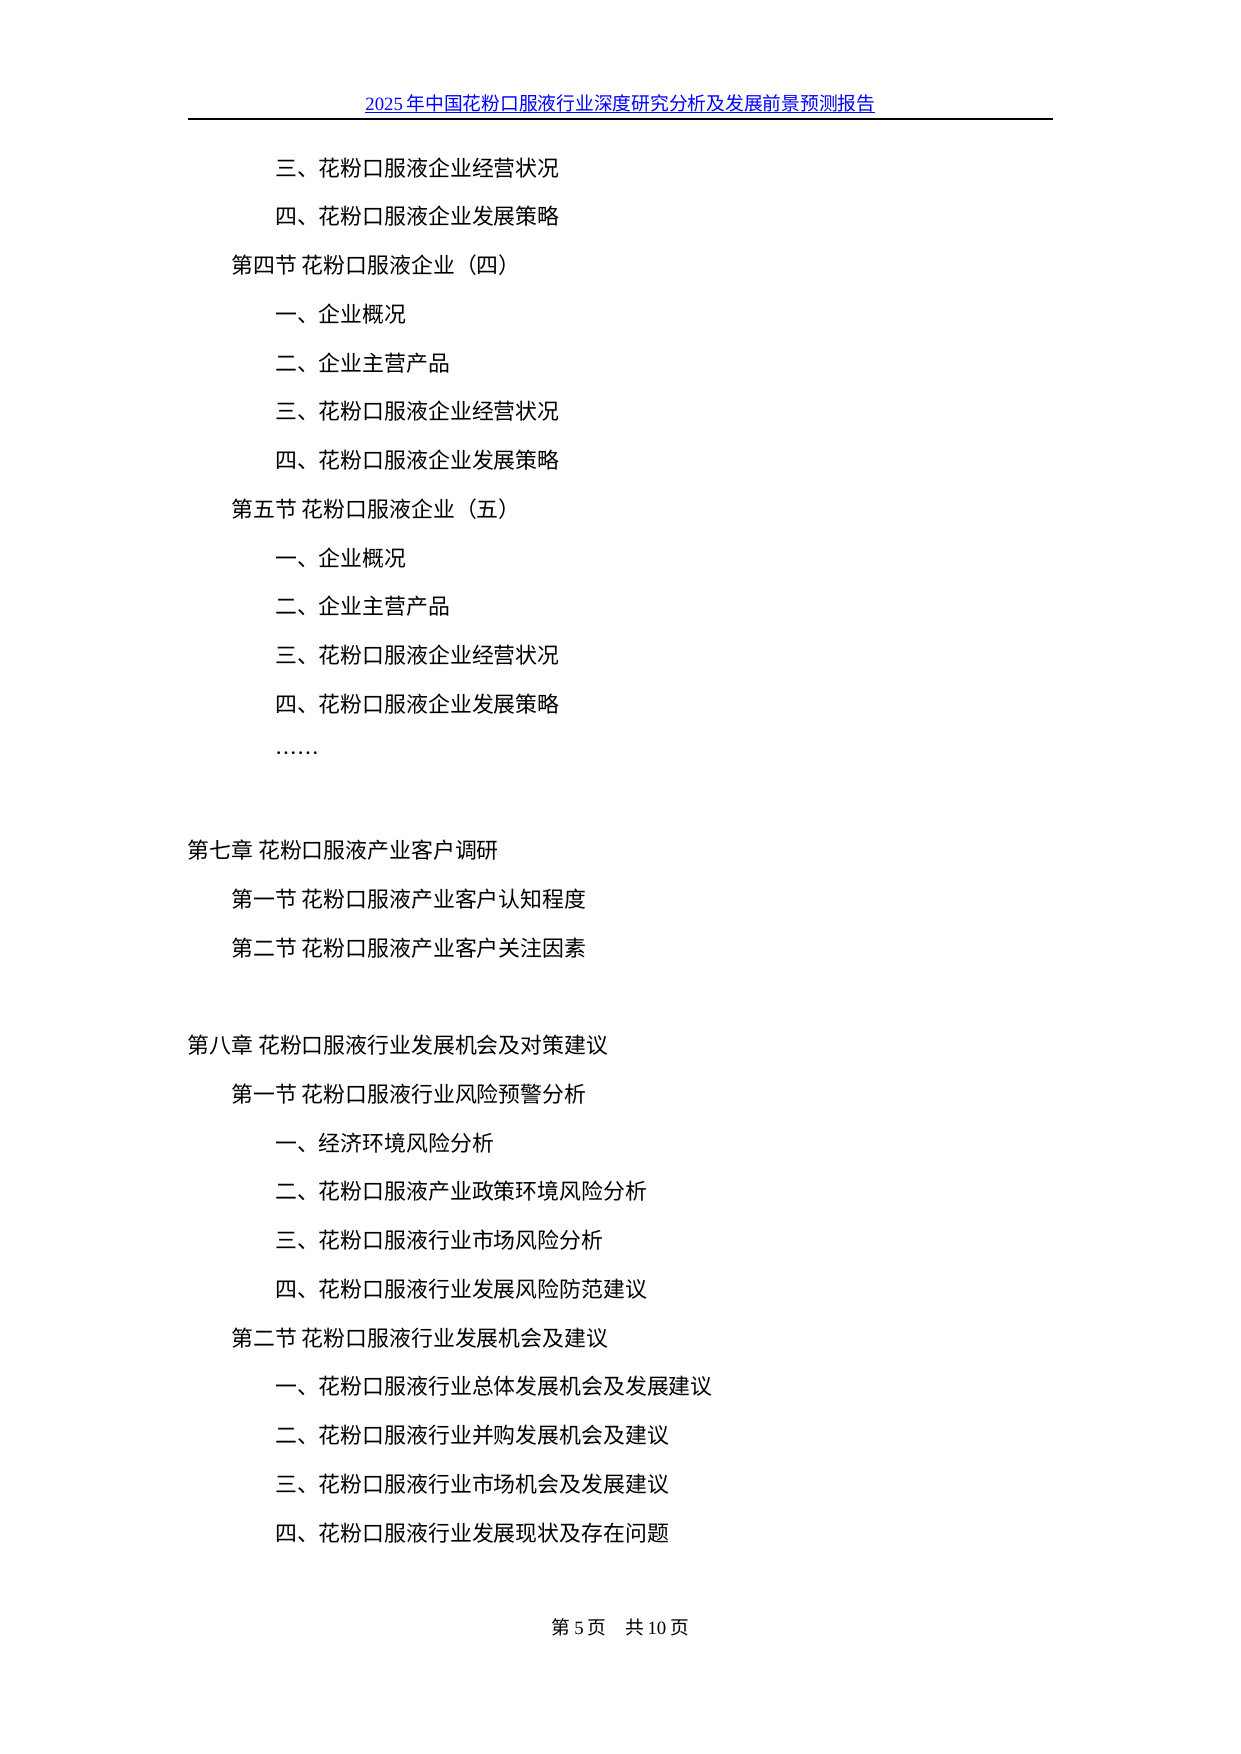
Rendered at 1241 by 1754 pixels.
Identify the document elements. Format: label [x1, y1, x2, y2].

text [187, 150, 1053, 1548]
